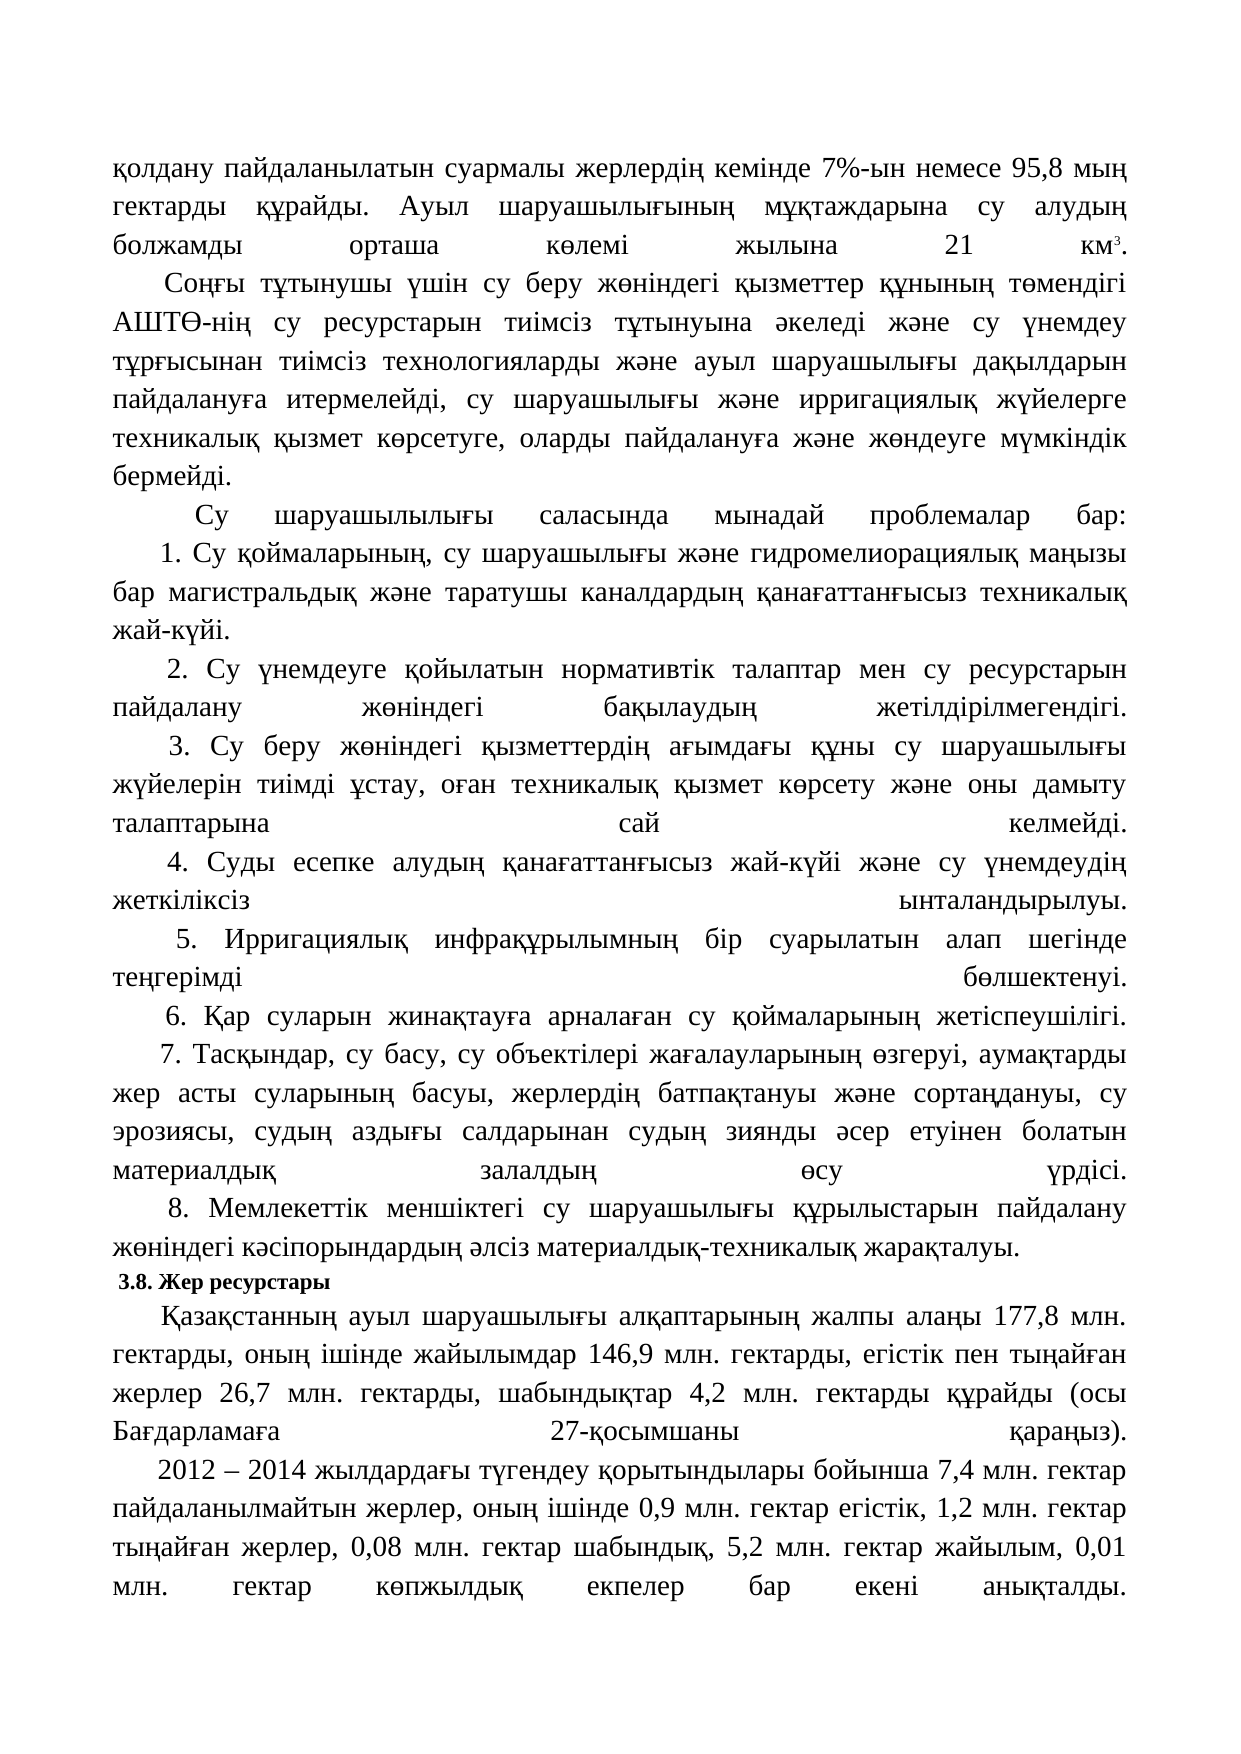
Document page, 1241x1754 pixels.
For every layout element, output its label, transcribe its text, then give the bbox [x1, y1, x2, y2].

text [112, 1298, 1128, 1601]
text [112, 150, 1128, 1263]
text 3.8. Жер ресурстары [112, 1268, 1128, 1294]
